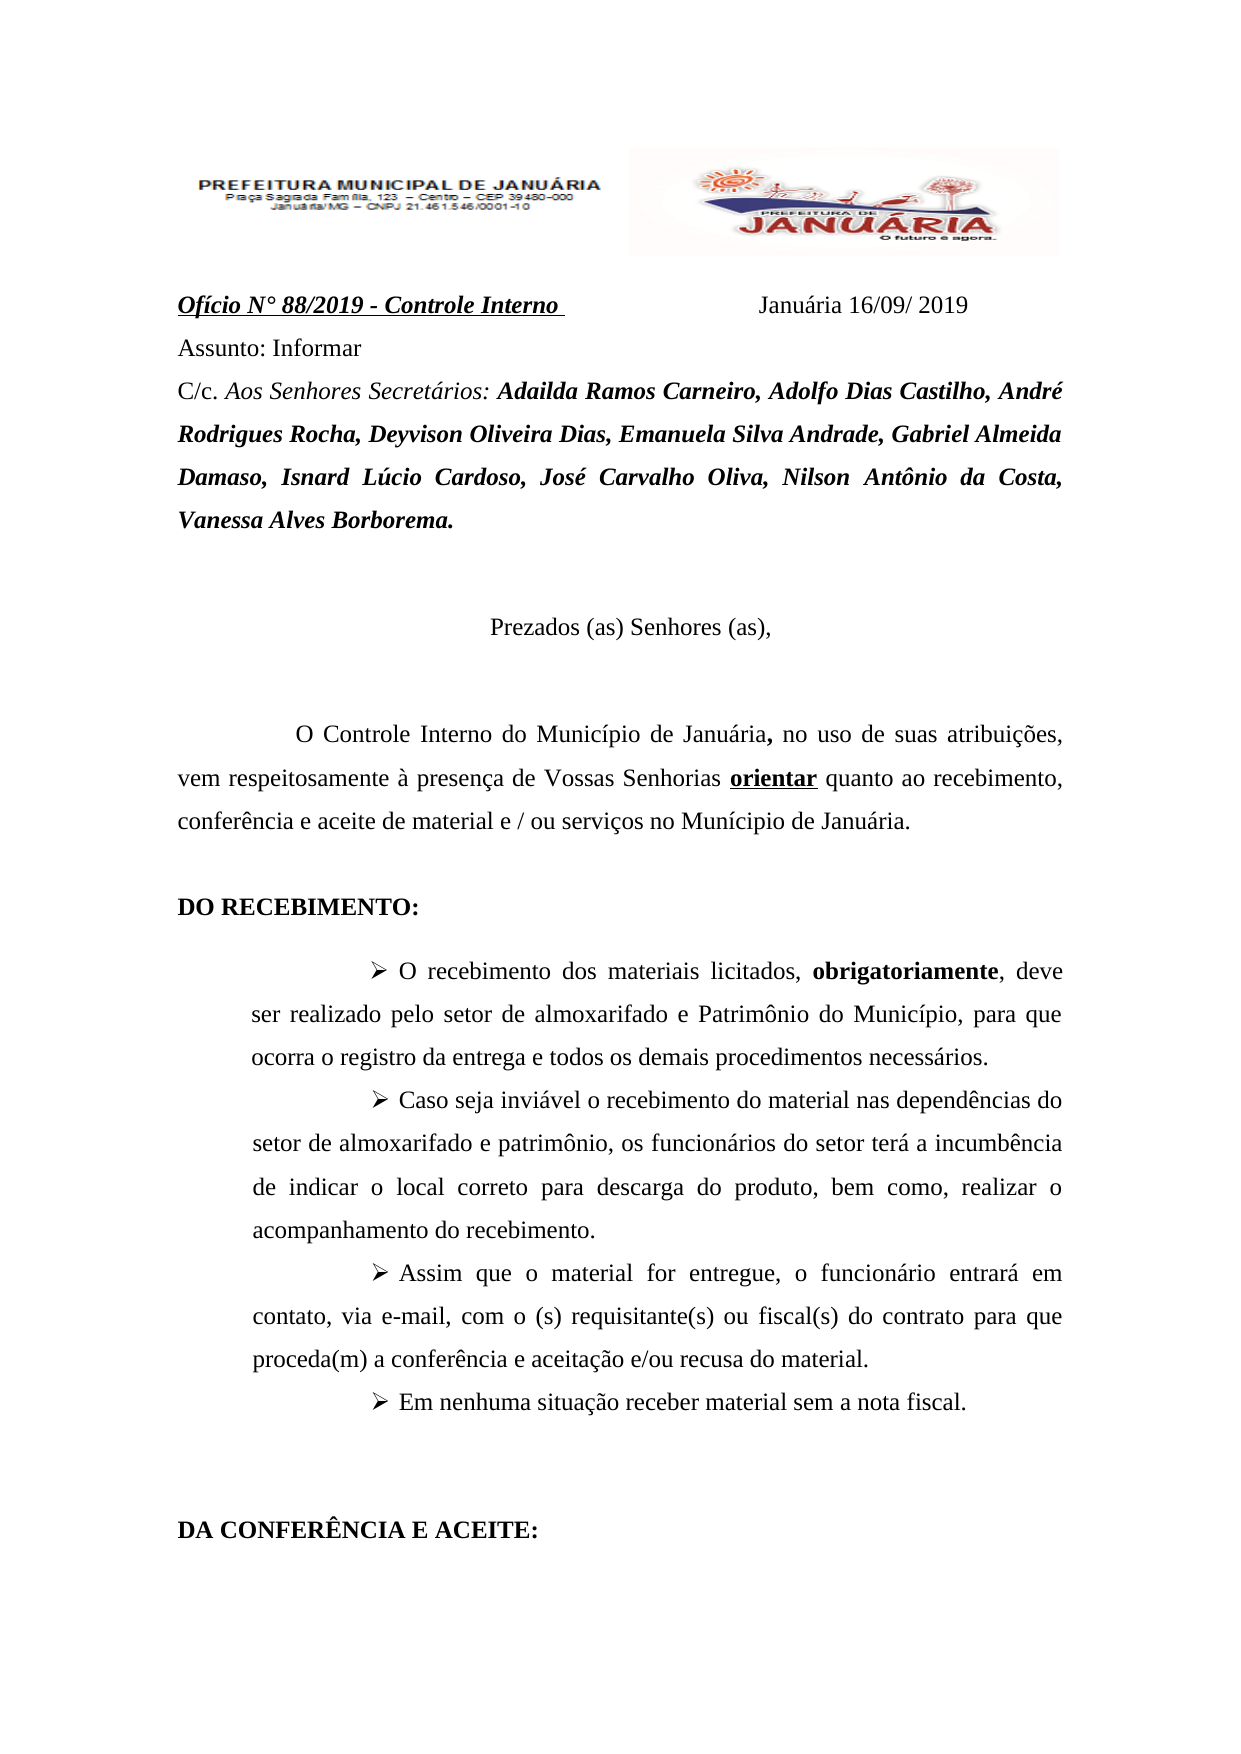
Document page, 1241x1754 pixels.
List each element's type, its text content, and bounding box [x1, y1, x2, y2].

text Ofício N° 88/2019 - Controle Interno Januária 16/09/ 2019 [177, 290, 1063, 318]
text C/c. Aos Senhores Secretários: Adailda Ramos Carneiro, Adolfo Dias Castilho, André Rodrigues Rocha, Deyvison Oliveira Dias, Emanuela Silva Andrade, Gabriel Almeida Damaso, Isnard Lúcio Cardoso, José Carvalho Oliva, Nilson Antônio da Costa, Vanessa Alves Borborema. [177, 376, 1063, 534]
text O Controle Interno do Município de Januária, no uso de suas atribuições, vem respeitosamente à presença de Vossas Senhorias orientar quanto ao recebimento, conferência e aceite de material e / ou serviços no Munícipio de Januária. [177, 719, 1063, 834]
list Assim que o material for entregue, o funcionário entrará em contato, via e-mail, com o (s) requisitante(s) ou fiscal(s) do contrato para que proceda(m) a conferência e aceitação e/ou recusa do material. [252, 1258, 1063, 1373]
list Caso seja inviável o recebimento do material nas dependências do setor de almoxarifado e patrimônio, os funcionários do setor terá a incumbência de indicar o local correto para descarga do produto, bem como, realizar o acompanhamento do recebimento. [252, 1085, 1063, 1243]
list O recebimento dos materiais licitados, obrigatoriamente, deve ser realizado pelo setor de almoxarifado e Patrimônio do Município, para que ocorra o registro da entrega e todos os demais procedimentos necessários. [251, 956, 1063, 1071]
text DO RECEBIMENTO: [177, 892, 1063, 921]
text Assunto: Informar [177, 333, 1063, 362]
text Prezados (as) Senhores (as), [215, 612, 1063, 641]
text DA CONFERÊNCIA E ACEITE: [177, 1515, 1063, 1544]
list Em nenhuma situação receber material sem a nota fiscal. [252, 1387, 1063, 1416]
picture [179, 147, 1061, 265]
